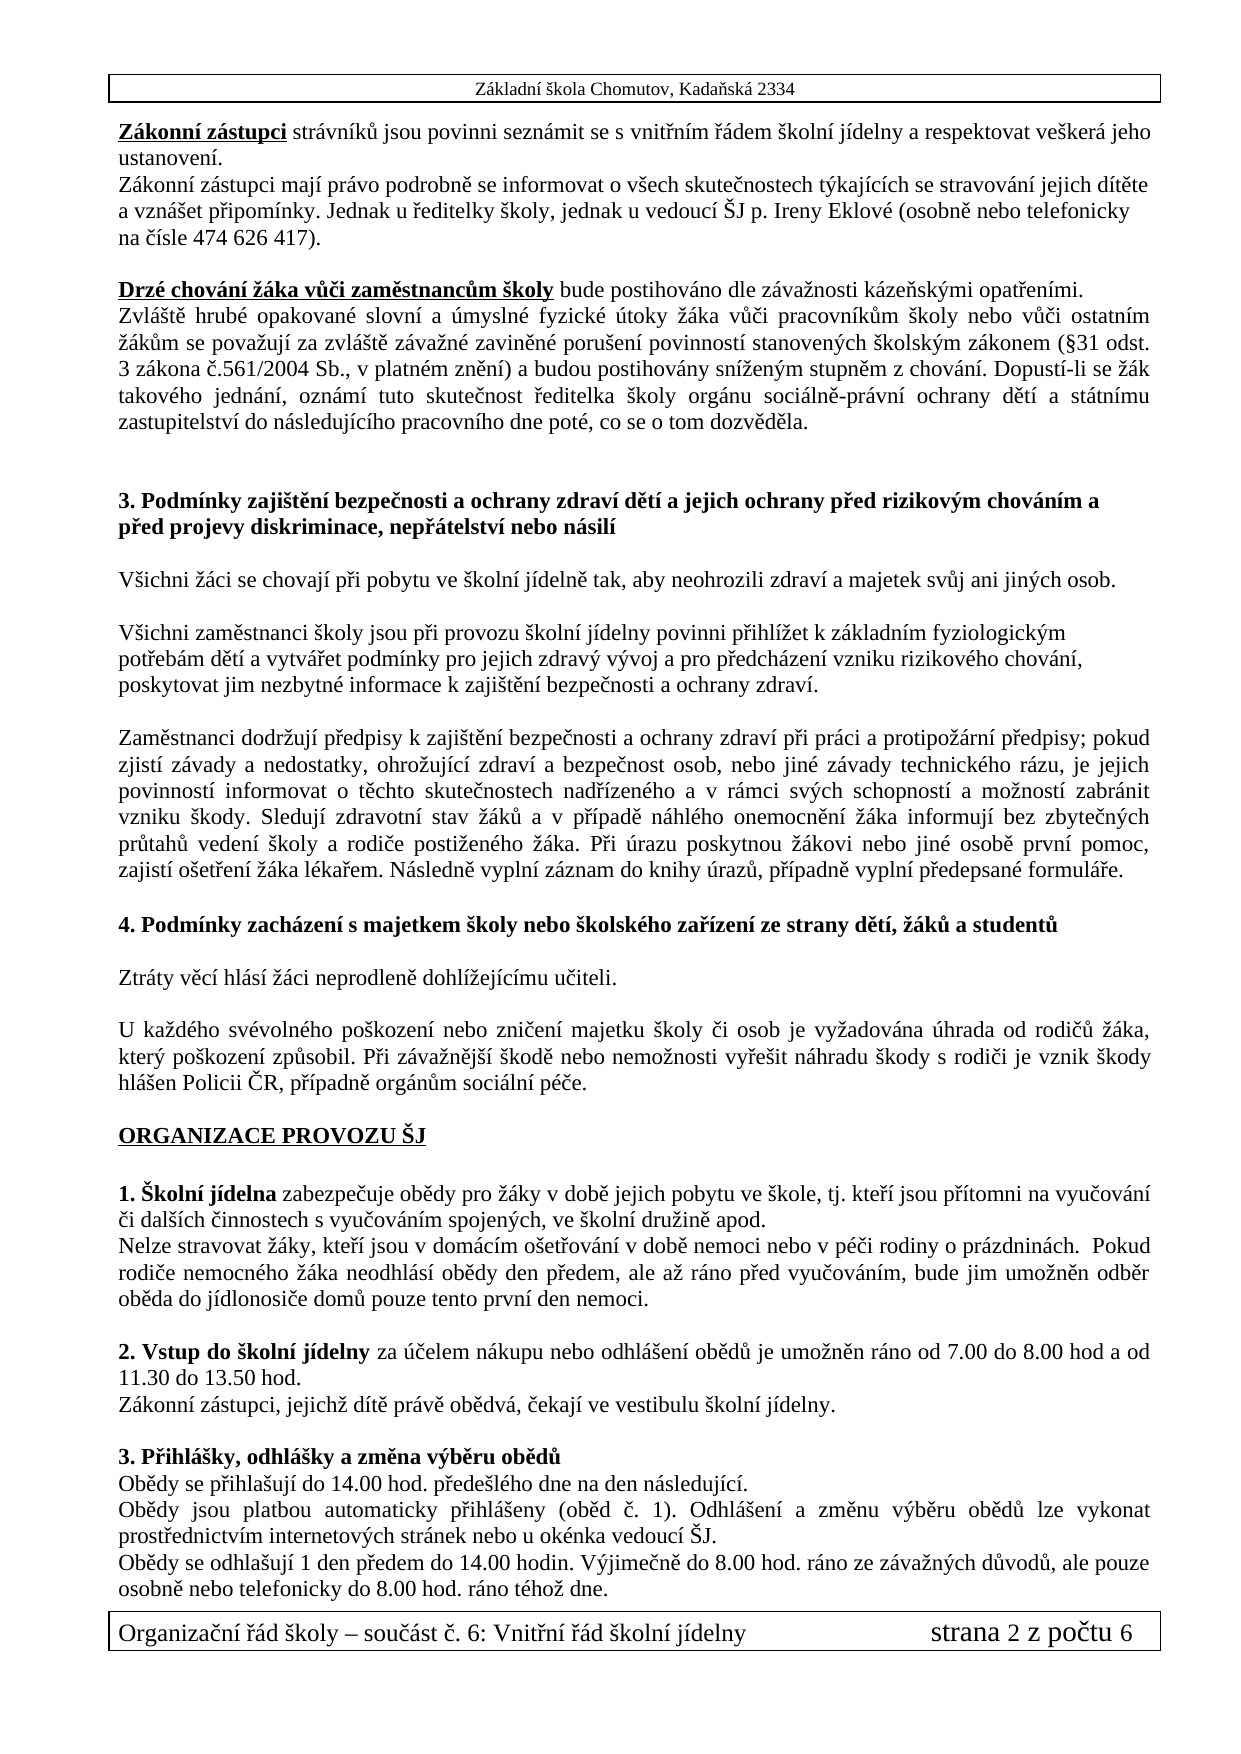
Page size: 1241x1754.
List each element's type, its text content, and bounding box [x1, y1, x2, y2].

text Drzé chování žáka vůči zaměstnancům školy bude postihováno dle závažnosti kázeňskými opatřeními. [118, 276, 1152, 303]
text 1. Školní jídelna zabezpečuje obědy pro žáky v době jejich pobytu ve škole, tj. kteří jsou přítomni na vyučování či dalších činnostech s vyučováním spojených, ve školní družině apod. [118, 1180, 1152, 1233]
text 3. Přihlášky, odhlášky a změna výběru obědů [118, 1443, 1152, 1470]
text Všichni zaměstnanci školy jsou při provozu školní jídelny povinni přihlížet k základním fyziologickým potřebám dětí a vytvářet podmínky pro jejich zdravý vývoj a pro předcházení vzniku rizikového chování, poskytovat jim nezbytné informace k zajištění bezpečnosti a ochrany zdraví. [118, 619, 1152, 698]
text Nelze stravovat žáky, kteří jsou v domácím ošetřování v době nemoci nebo v péči rodiny o prázdninách. Pokud rodiče nemocného žáka neodhlásí obědy den předem, ale až ráno před vyučováním, bude jim umožněn odběr oběda do jídlonosiče domů pouze tento první den nemoci. [118, 1233, 1152, 1312]
text Zvláště hrubé opakované slovní a úmyslné fyzické útoky žáka vůči pracovníkům školy nebo vůči ostatním žákům se považují za zvláště závažné zaviněné porušení povinností stanovených školským zákonem (§31 odst. 3 zákona č.561/2004 Sb., v platném znění) a budou postihovány sníženým stupněm z chování. Dopustí-li se žák takového jednání, oznámí tuto skutečnost ředitelka školy orgánu sociálně-právní ochrany dětí a státnímu zastupitelství do následujícího pracovního dne poté, co se o tom dozvěděla. [118, 303, 1152, 434]
text 2. Vstup do školní jídelny za účelem nákupu nebo odhlášení obědů je umožněn ráno od 7.00 do 8.00 hod a od 11.30 do 13.50 hod. [118, 1338, 1152, 1391]
text 3. Podmínky zajištění bezpečnosti a ochrany zdraví dětí a jejich ochrany před rizikovým chováním a před projevy diskriminace, nepřátelství nebo násilí [118, 487, 1152, 540]
text Obědy jsou platbou automaticky přihlášeny (oběd č. 1). Odhlášení a změnu výběru obědů lze vykonat prostřednictvím internetových stránek nebo u okénka vedoucí ŠJ. [118, 1496, 1152, 1549]
text U každého svévolného poškození nebo zničení majetku školy či osob je vyžadována úhrada od rodičů žáka, který poškození způsobil. Při závažnější škodě nebo nemožnosti vyřešit náhradu škody s rodiči je vznik škody hlášen Policii ČR, případně orgánům sociální péče. [118, 1017, 1152, 1096]
text 4. Podmínky zacházení s majetkem školy nebo školského zařízení ze strany dětí, žáků a studentů [118, 911, 1152, 937]
text Zaměstnanci dodržují předpisy k zajištění bezpečnosti a ochrany zdraví při práci a protipožární předpisy; pokud zjistí závady a nedostatky, ohrožující zdraví a bezpečnost osob, nebo jiné závady technického rázu, je jejich povinností informovat o těchto skutečnostech nadřízeného a v rámci svých schopností a možností zabránit vzniku škody. Sledují zdravotní stav žáků a v případě náhlého onemocnění žáka informují bez zbytečných průtahů vedení školy a rodiče postiženého žáka. Při úrazu poskytnou žákovi nebo jiné osobě první pomoc, zajistí ošetření žáka lékařem. Následně vyplní záznam do knihy úrazů, případně vyplní předepsané formuláře. [118, 724, 1152, 882]
text Zákonní zástupci mají právo podrobně se informovat o všech skutečnostech týkajících se stravování jejich dítěte a vznášet připomínky. Jednak u ředitelky školy, jednak u vedoucí ŠJ p. Ireny Eklové (osobně nebo telefonicky na čísle 474 626 417). [118, 171, 1152, 250]
text Zákonní zástupci strávníků jsou povinni seznámit se s vnitřním řádem školní jídelny a respektovat veškerá jeho ustanovení. [118, 118, 1152, 171]
text Všichni žáci se chovají při pobytu ve školní jídelně tak, aby neohrozili zdraví a majetek svůj ani jiných osob. [118, 566, 1152, 592]
text ORGANIZACE PROVOZU ŠJ [118, 1122, 1152, 1148]
text Obědy se přihlašují do 14.00 hod. předešlého dne na den následující. [118, 1470, 1152, 1496]
text Zákonní zástupci, jejichž dítě právě obědvá, čekají ve vestibulu školní jídelny. [118, 1391, 1152, 1417]
text Obědy se odhlašují 1 den předem do 14.00 hodin. Výjimečně do 8.00 hod. ráno ze závažných důvodů, ale pouze osobně nebo telefonicky do 8.00 hod. ráno téhož dne. [118, 1549, 1152, 1602]
text Ztráty věcí hlásí žáci neprodleně dohlížejícímu učiteli. [118, 964, 1152, 990]
